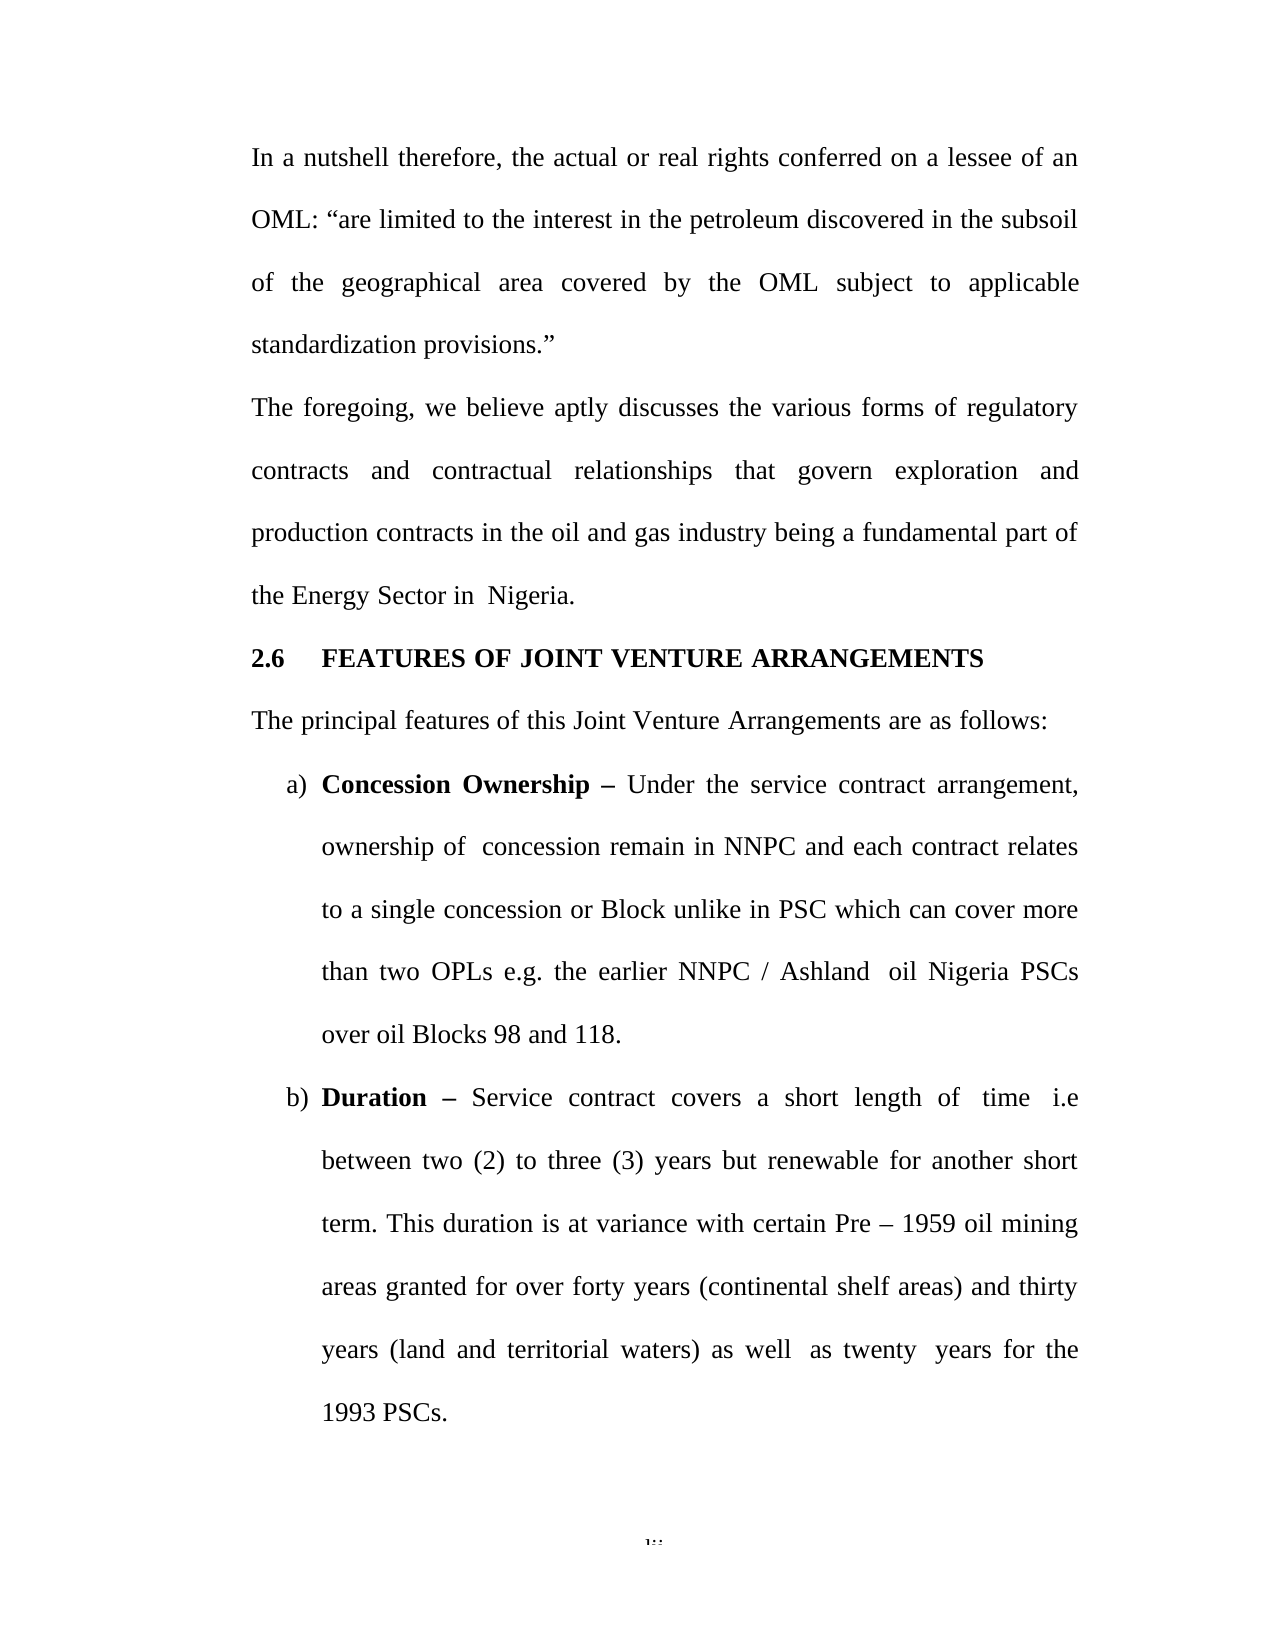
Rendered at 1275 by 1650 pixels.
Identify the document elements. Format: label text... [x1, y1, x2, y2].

subtitle FEATURES OF JOINT VENTURE ARRANGEMENTS [251, 642, 1096, 673]
text In a nutshell therefore, the actual or real rights conferred on a lessee of an OML: “are limited to the interest in the petroleum discovered in the subsoil of the geographical area covered by the OML subject to applicable standardization provisions.” [251, 141, 1079, 359]
text The principal features of this Joint Venture Arrangements are as follows: [251, 704, 1096, 736]
list Duration – Service contract covers a short length of time i.e between two (2) to three (3) years but renewable for another short term. This duration is at variance with certain Pre – 1959 oil mining areas granted for over forty years (continental shelf areas) and thirty years (land and territorial waters) as well as twenty years for the 1993 PSCs. [286, 1081, 1079, 1428]
list Concession Ownership – Under the service contract arrangement, ownership of concession remain in NNPC and each contract relates to a single concession or Block unlike in PSC which can cover more than two OPLs e.g. the earlier NNPC / Ashland oil Nigeria PSCs over oil Blocks 98 and 118. [286, 768, 1079, 1049]
text The foregoing, we believe aptly discusses the various forms of regulatory contracts and contractual relationships that govern exploration and production contracts in the oil and gas industry being a fundamental part of the Energy Sector in Nigeria. [251, 392, 1079, 610]
